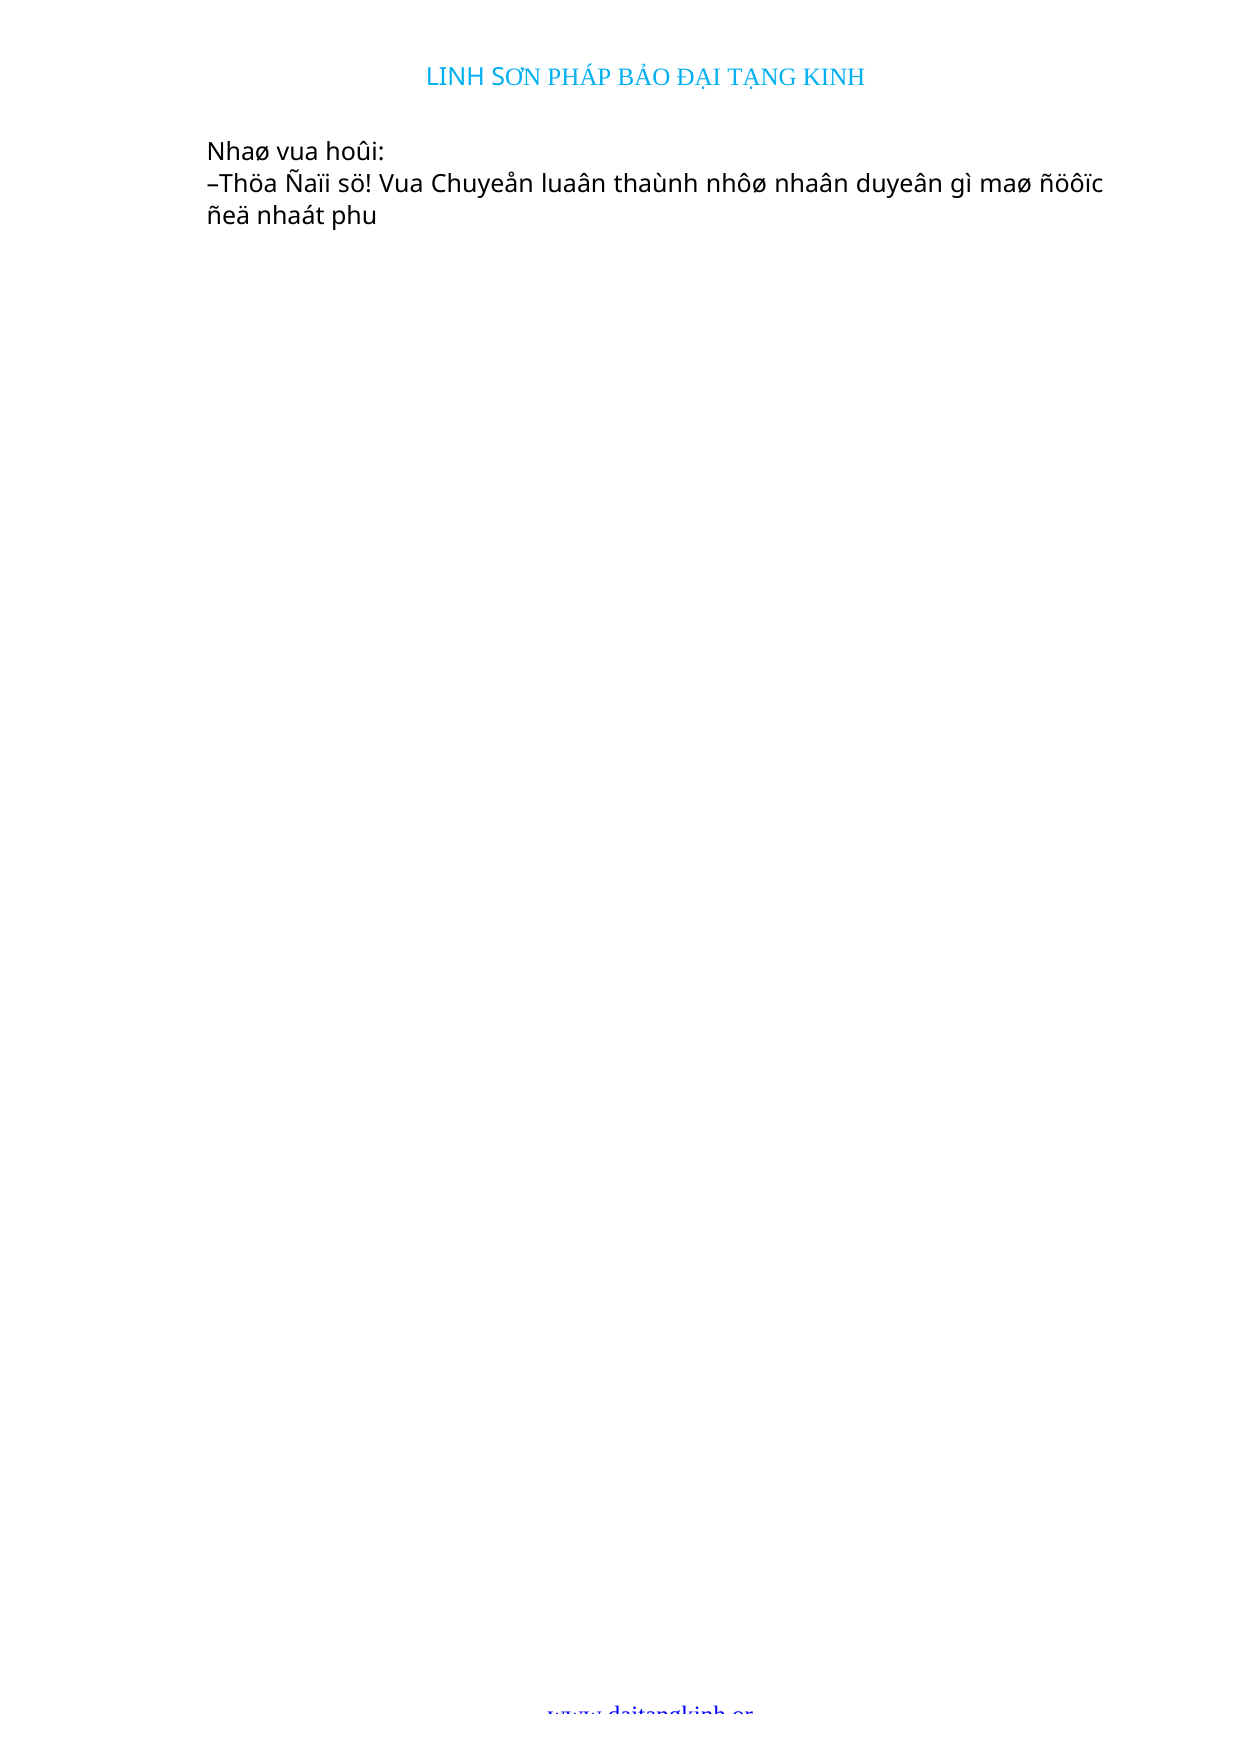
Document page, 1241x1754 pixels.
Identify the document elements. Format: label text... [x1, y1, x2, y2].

text –Thöa Ñaïi sö! Vua Chuyeån luaân thaùnh nhôø nhaân duyeân gì maø ñöôïc ñeä nhaát phu [206, 167, 1105, 231]
text Nhaø vua hoûi: [206, 135, 1105, 167]
